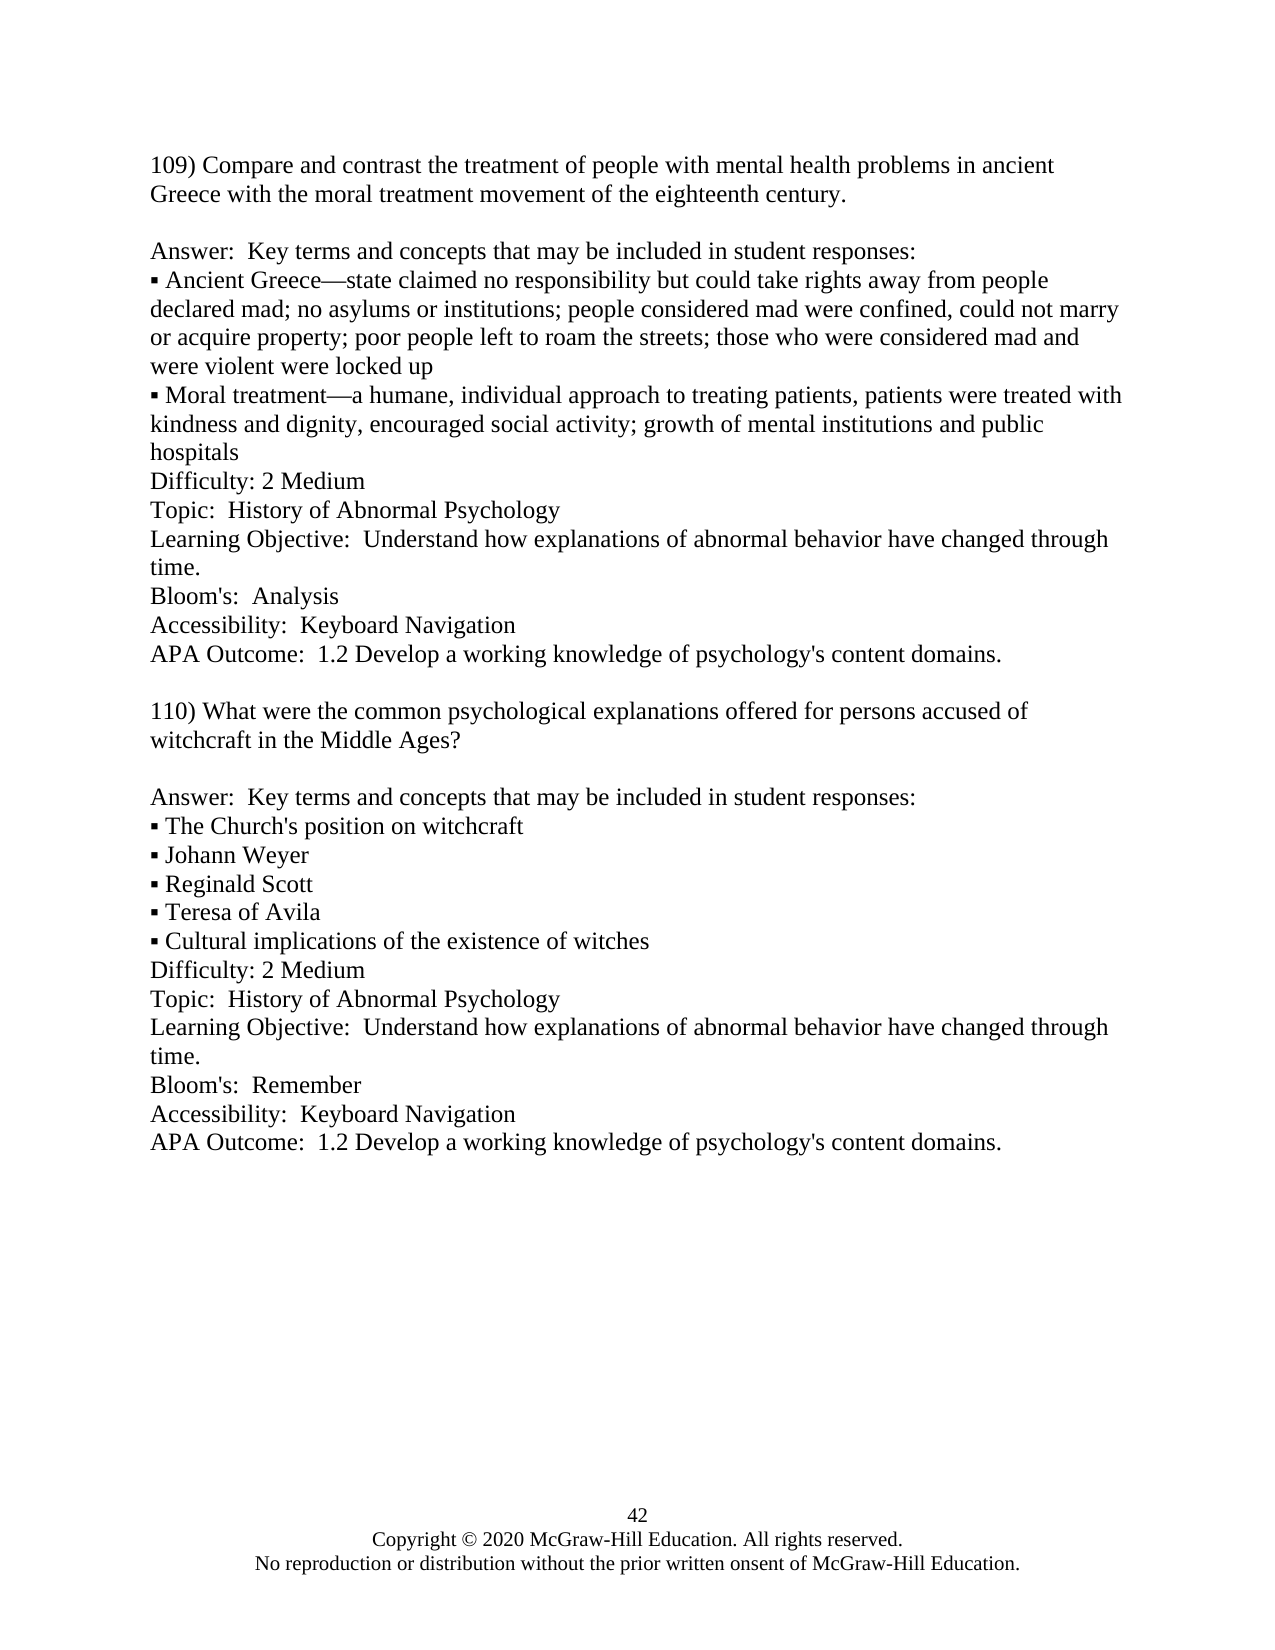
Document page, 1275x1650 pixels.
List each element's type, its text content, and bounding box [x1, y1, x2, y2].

text 110) What were the common psychological explanations offered for persons accused of witchcraft in the Middle Ages? [150, 696, 1125, 754]
text Difficulty: 2 Medium [150, 955, 1125, 984]
text Bloom's: Analysis [150, 581, 1125, 610]
text Learning Objective: Understand how explanations of abnormal behavior have changed through time. [150, 1012, 1125, 1070]
text Learning Objective: Understand how explanations of abnormal behavior have changed through time. [150, 524, 1125, 581]
text Answer: Key terms and concepts that may be included in student responses: [150, 236, 1125, 265]
text 109) Compare and contrast the treatment of people with mental health problems in ancient Greece with the moral treatment movement of the eighteenth century. [150, 150, 1125, 207]
text ▪ Ancient Greece—state claimed no responsibility but could take rights away from people declared mad; no asylums or institutions; people considered mad were confined, could not marry or acquire property; poor people left to roam the streets; those who were considered mad and were violent were locked up [150, 265, 1125, 380]
text Accessibility: Keyboard Navigation [150, 1099, 1125, 1127]
text ▪ The Church's position on witchcraft [150, 811, 1125, 840]
text Accessibility: Keyboard Navigation [150, 610, 1125, 639]
text Topic: History of Abnormal Psychology [150, 495, 1125, 524]
text APA Outcome: 1.2 Develop a working knowledge of psychology's content domains. [150, 639, 1125, 667]
text Answer: Key terms and concepts that may be included in student responses: [150, 782, 1125, 811]
text ▪ Johann Weyer [150, 840, 1125, 869]
text Bloom's: Remember [150, 1070, 1125, 1099]
text ▪ Reginald Scott [150, 869, 1125, 897]
text Topic: History of Abnormal Psychology [150, 984, 1125, 1012]
text ▪ Cultural implications of the existence of witches [150, 926, 1125, 955]
text ▪ Moral treatment—a humane, individual approach to treating patients, patients were treated with kindness and dignity, encouraged social activity; growth of mental institutions and public hospitals [150, 380, 1125, 466]
text ▪ Teresa of Avila [150, 897, 1125, 926]
text Difficulty: 2 Medium [150, 466, 1125, 495]
text APA Outcome: 1.2 Develop a working knowledge of psychology's content domains. [150, 1127, 1125, 1156]
